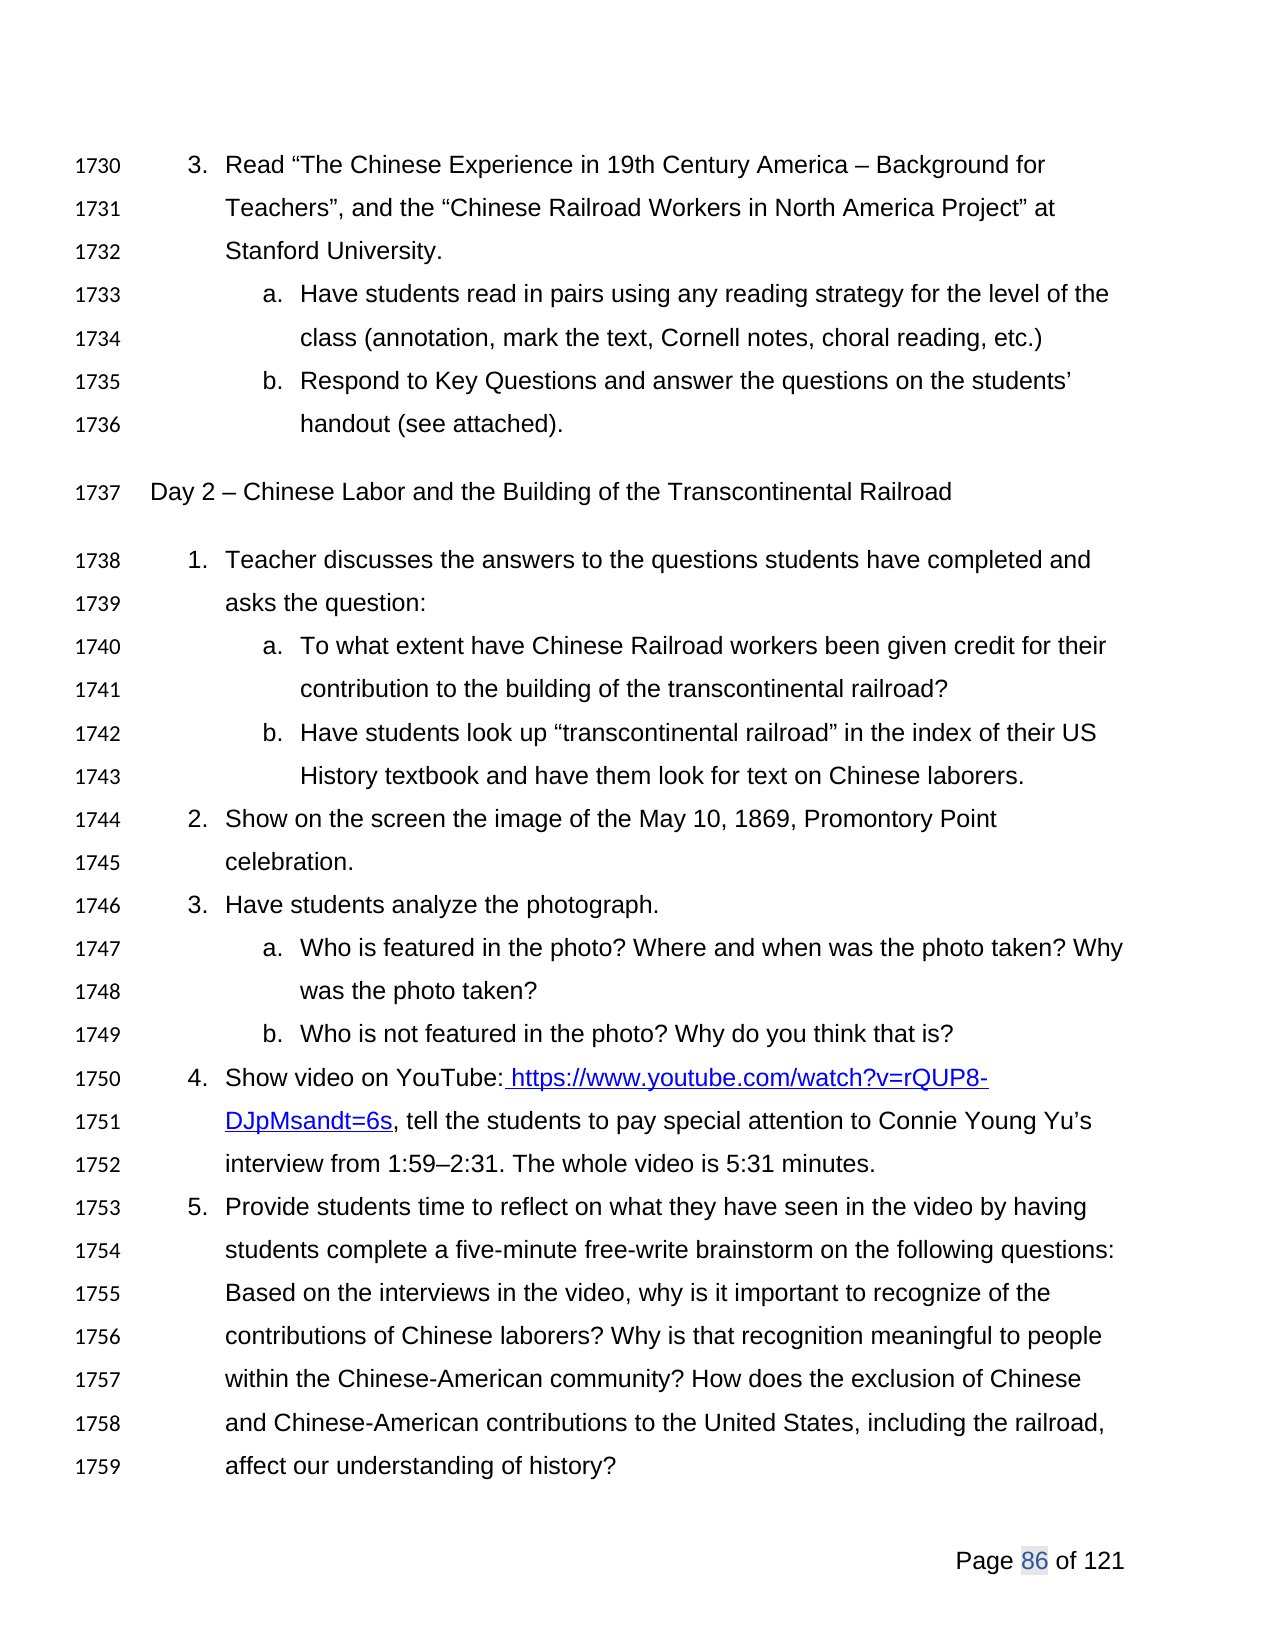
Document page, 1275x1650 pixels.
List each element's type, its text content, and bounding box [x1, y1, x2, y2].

list Show on the screen the image of the May 10, 1869, Promontory Point celebration. [187, 804, 1125, 876]
list To what extent have Chinese Railroad workers been given credit for their contribution to the building of the transcontinental railroad? [262, 631, 1125, 703]
list Respond to Key Questions and answer the questions on the students’ handout (see attached). [262, 366, 1125, 437]
list Provide students time to reflect on what they have seen in the video by having students complete a five-minute free-write brainstorm on the following questions: Based on the interviews in the video, why is it important to recognize of the contributions of Chinese laborers? Why is that recognition meaningful to people within the Chinese-American community? How does the exclusion of Chinese and Chinese-American contributions to the United States, including the railroad, affect our understanding of history? [187, 1192, 1125, 1479]
text Day 2 – Chinese Labor and the Building of the Transcontinental Railroad [150, 477, 1125, 506]
list Have students read in pairs using any reading strategy for the level of the class (annotation, mark the text, Cornell notes, choral reading, etc.) [262, 279, 1125, 351]
list Have students look up “transcontinental railroad” in the index of their US History textbook and have them look for text on Chinese laborers. [262, 717, 1125, 789]
list Teacher discusses the answers to the questions students have completed and asks the question: [187, 545, 1125, 617]
list Show video on YouTube: https://www.youtube.com/watch?v=rQUP8-DJpMsandt=6s, tell the students to pay special attention to Connie Young Yu’s interview from 1:59–2:31. The whole video is 5:31 minutes. [187, 1062, 1125, 1177]
list Who is featured in the photo? Where and when was the photo taken? Why was the photo taken? [262, 933, 1125, 1005]
list Read “The Chinese Experience in 19th Century America – Background for Teachers”, and the “Chinese Railroad Workers in North America Project” at Stanford University. [187, 150, 1125, 265]
list Have students analyze the photograph. [187, 890, 1125, 919]
list Who is not featured in the photo? Why do you think that is? [262, 1019, 1125, 1048]
